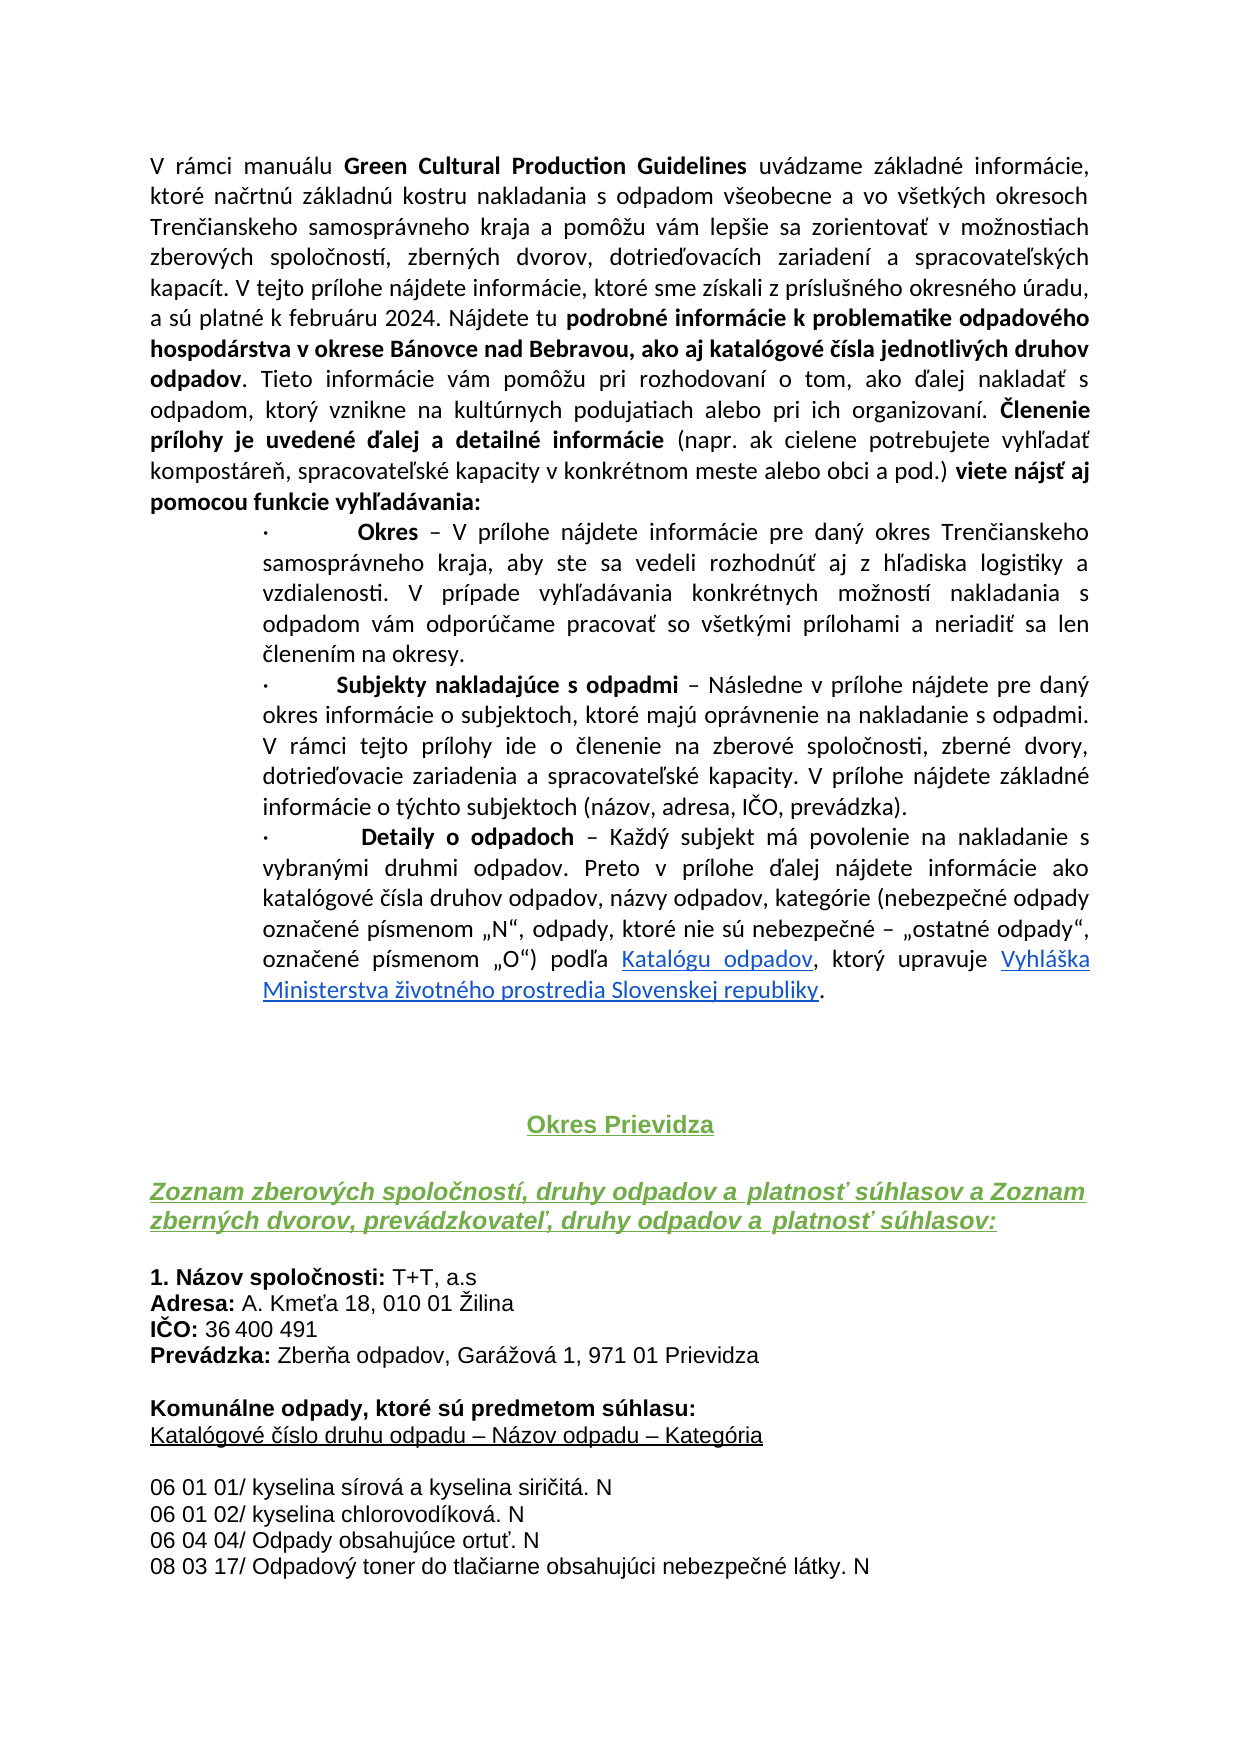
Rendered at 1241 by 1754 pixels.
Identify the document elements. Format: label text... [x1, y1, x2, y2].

text · Detaily o odpadoch – Každý subjekt má povolenie na nakladanie s vybranými druhmi odpadov. Preto v prílohe ďalej nájdete informácie ako katalógové čísla druhov odpadov, názvy odpadov, kategórie (nebezpečné odpady označené písmenom „N“, odpady, ktoré nie sú nebezpečné – „ostatné odpady“, označené písmenom „O“) podľa Katalógu odpadov, ktorý upravuje Vyhláška Ministerstva životného prostredia Slovenskej republiky. [262, 821, 1090, 1004]
text Zoznam zberových spoločností, druhy odpadov a platnosť súhlasov a Zoznam zberných dvorov, prevádzkovateľ, druhy odpadov a platnosť súhlasov: [150, 1177, 1090, 1235]
text 08 03 17/ Odpadový toner do tlačiarne obsahujúci nebezpečné látky. N [150, 1553, 1090, 1580]
text Prevádzka: Zberňa odpadov, Garážová 1, 971 01 Prievidza [150, 1342, 1090, 1369]
text Katalógové číslo druhu odpadu – Názov odpadu – Kategória [150, 1422, 1090, 1448]
text · Subjekty nakladajúce s odpadmi – Následne v prílohe nájdete pre daný okres informácie o subjektoch, ktoré majú oprávnenie na nakladanie s odpadmi. V rámci tejto prílohy ide o členenie na zberové spoločnosti, zberné dvory, dotrieďovacie zariadenia a spracovateľské kapacity. V prílohe nájdete základné informácie o týchto subjektoch (názov, adresa, IČO, prevádzka). [262, 669, 1090, 821]
text Komunálne odpady, ktoré sú predmetom súhlasu: [150, 1395, 1090, 1422]
text · Okres – V prílohe nájdete informácie pre daný okres Trenčianskeho samosprávneho kraja, aby ste sa vedeli rozhodnúť aj z hľadiska logistiky a vzdialenosti. V prípade vyhľadávania konkrétnych možností nakladania s odpadom vám odporúčame pracovať so všetkými prílohami a neriadiť sa len členením na okresy. [262, 516, 1090, 669]
text 1. Názov spoločnosti: T+T, a.s [150, 1263, 1090, 1290]
text Adresa: A. Kmeťa 18, 010 01 Žilina [150, 1290, 1090, 1316]
text 06 01 02/ kyselina chlorovodíková. N [150, 1501, 1090, 1527]
text V rámci manuálu Green Cultural Production Guidelines uvádzame základné informácie, ktoré načrtnú základnú kostru nakladania s odpadom všeobecne a vo všetkých okresoch Trenčianskeho samosprávneho kraja a pomôžu vám lepšie sa zorientovať v možnostiach zberových spoločností, zberných dvorov, dotrieďovacích zariadení a spracovateľských kapacít. V tejto prílohe nájdete informácie, ktoré sme získali z príslušného okresného úradu, a sú platné k februáru 2024. Nájdete tu podrobné informácie k problematike odpadového hospodárstva v okrese Bánovce nad Bebravou, ako aj katalógové čísla jednotlivých druhov odpadov. Tieto informácie vám pomôžu pri rozhodovaní o tom, ako ďalej nakladať s odpadom, ktorý vznikne na kultúrnych podujatiach alebo pri ich organizovaní. Členenie prílohy je uvedené ďalej a detailné informácie (napr. ak cielene potrebujete vyhľadať kompostáreň, spracovateľské kapacity v konkrétnom meste alebo obci a pod.) viete nájsť aj pomocou funkcie vyhľadávania: [150, 150, 1090, 516]
text 06 04 04/ Odpady obsahujúce ortuť. N [150, 1527, 1090, 1553]
text Okres Prievidza [150, 1110, 1090, 1139]
text IČO: 36 400 491 [150, 1316, 1090, 1342]
text 06 01 01/ kyselina sírová a kyselina siričitá. N [150, 1474, 1090, 1501]
